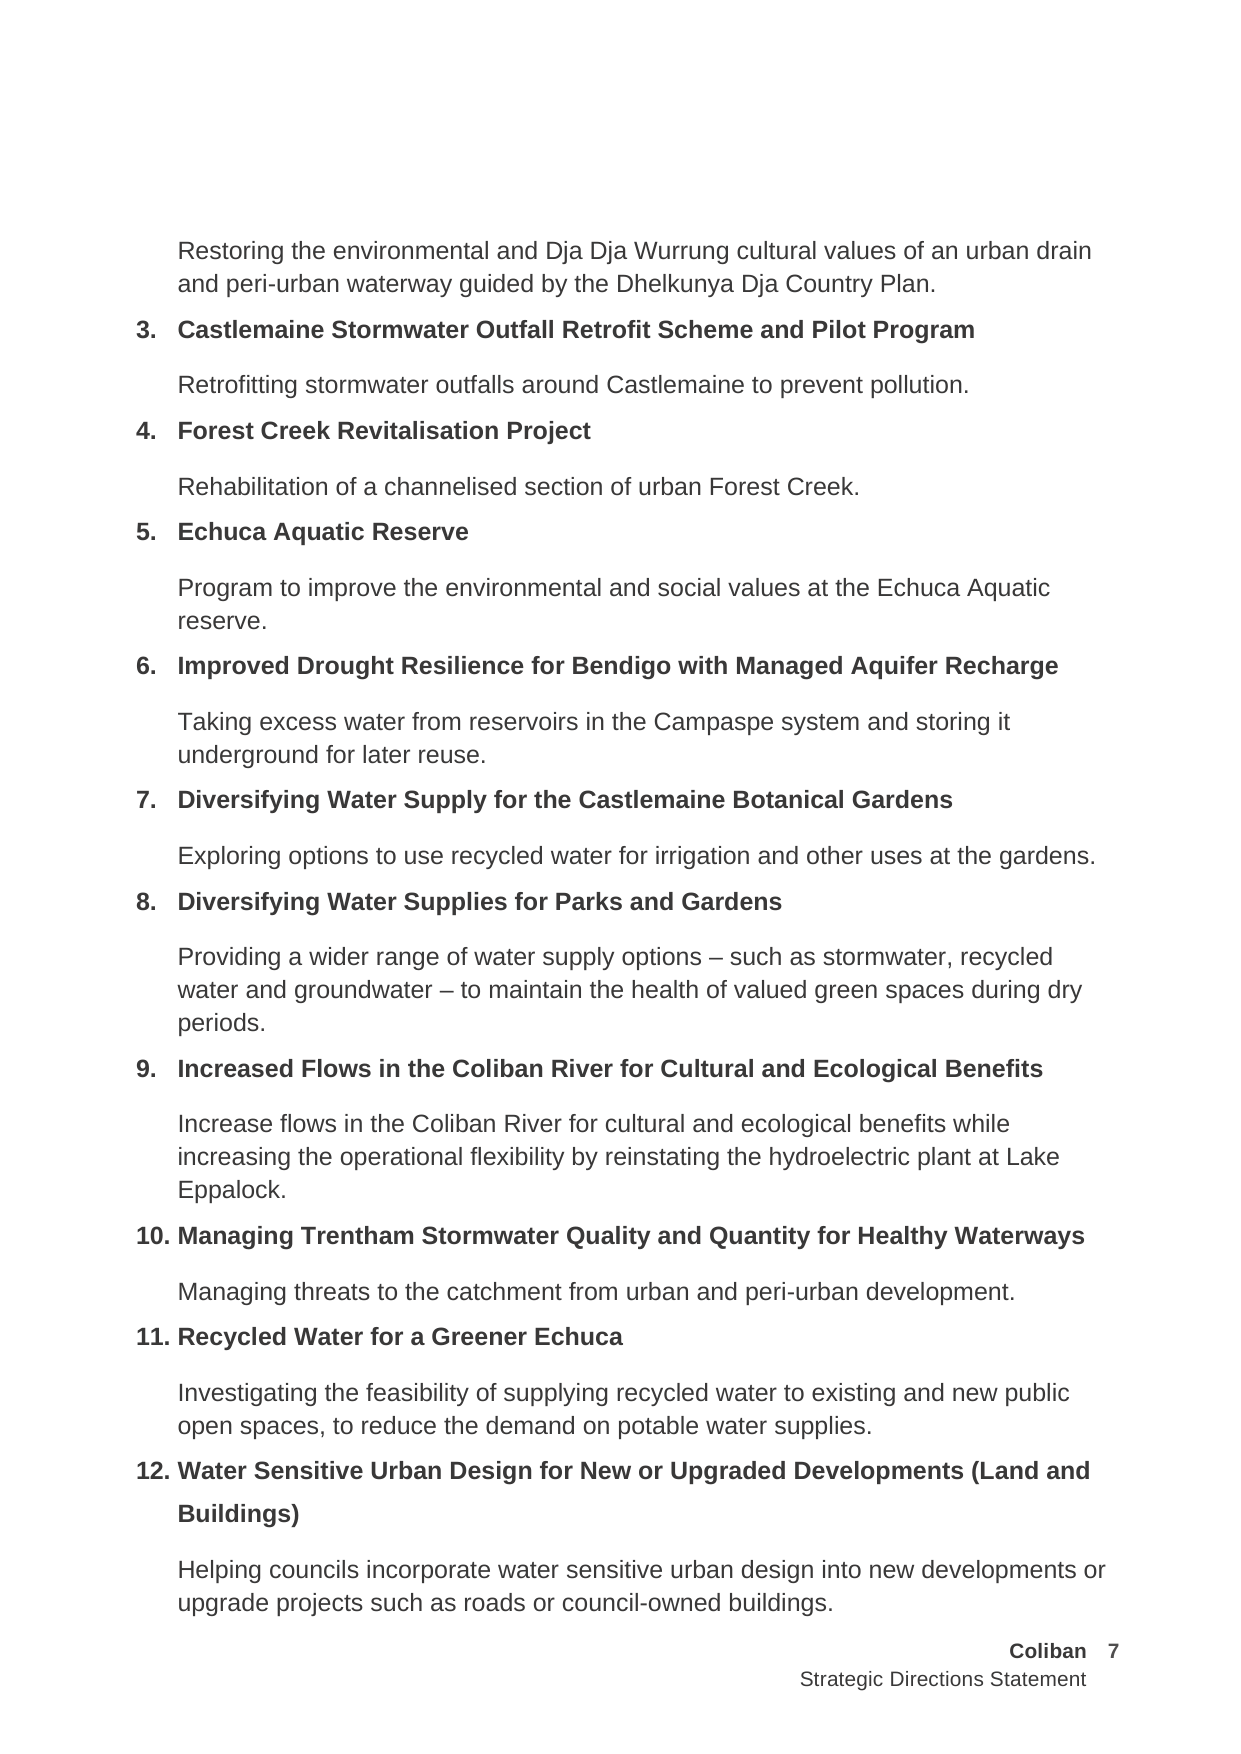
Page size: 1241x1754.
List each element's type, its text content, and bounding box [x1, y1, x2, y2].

text Helping councils incorporate water sensitive urban design into new developments or upgrade projects such as roads or council-owned buildings. [177, 1555, 1122, 1617]
text Managing threats to the catchment from urban and peri-urban development. [177, 1277, 1122, 1305]
text Increase flows in the Coliban River for cultural and ecological benefits while increasing the operational flexibility by reinstating the hydroelectric plant at Lake Eppalock. [177, 1109, 1122, 1204]
text Exploring options to use recycled water for irrigation and other uses at the gardens. [177, 841, 1122, 870]
list Diversifying Water Supply for the Castlemaine Botanical Gardens [136, 785, 1122, 814]
list Forest Creek Revitalisation Project [136, 416, 1122, 445]
text Taking excess water from reservoirs in the Campaspe system and storing it underground for later reuse. [177, 707, 1122, 769]
text Investigating the feasibility of supplying recycled water to existing and new public open spaces, to reduce the demand on potable water supplies. [177, 1378, 1122, 1439]
text Restoring the environmental and Dja Dja Wurrung cultural values of an urban drain and peri-urban waterway guided by the Dhelkunya Dja Country Plan. [177, 236, 1122, 298]
text Retrofitting stormwater outfalls around Castlemaine to prevent pollution. [177, 370, 1122, 399]
list Castlemaine Stormwater Outfall Retrofit Scheme and Pilot Program [136, 315, 1122, 343]
list Echuca Aquatic Reserve [136, 517, 1122, 546]
list Improved Drought Resilience for Bendigo with Managed Aquifer Recharge [136, 651, 1122, 680]
list Diversifying Water Supplies for Parks and Gardens [136, 887, 1122, 915]
list Water Sensitive Urban Design for New or Upgraded Developments (Land and Buildings) [136, 1456, 1122, 1528]
list Managing Trentham Stormwater Quality and Quantity for Healthy Waterways [136, 1221, 1122, 1250]
text Program to improve the environmental and social values at the Echuca Aquatic reserve. [177, 573, 1122, 634]
text Providing a wider range of water supply options – such as stormwater, recycled water and groundwater – to maintain the health of valued green spaces during dry periods. [177, 942, 1122, 1037]
text Rehabilitation of a channelised section of urban Forest Creek. [177, 472, 1122, 500]
list Recycled Water for a Greener Echuca [136, 1322, 1122, 1351]
list Increased Flows in the Coliban River for Cultural and Ecological Benefits [136, 1054, 1122, 1082]
